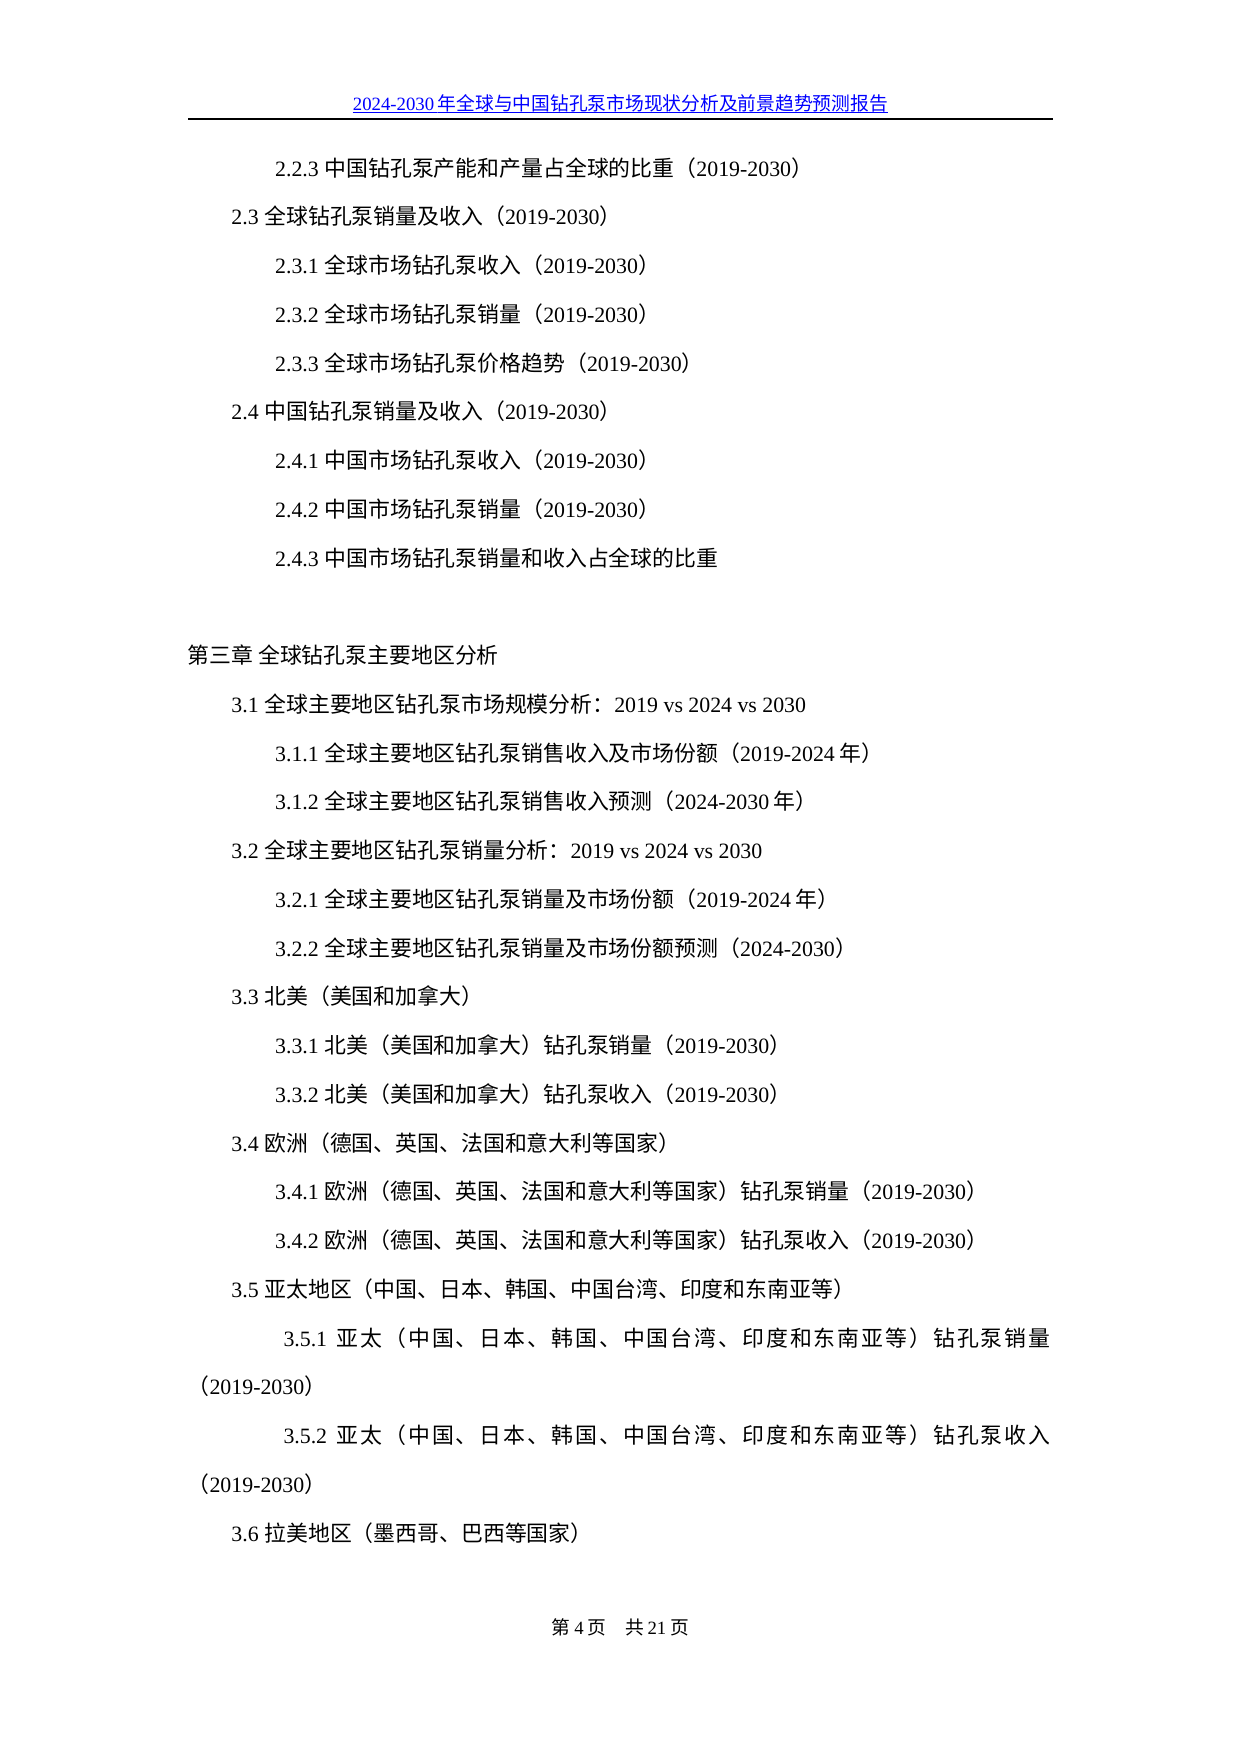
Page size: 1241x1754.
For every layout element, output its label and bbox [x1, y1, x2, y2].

text [187, 150, 1053, 1548]
